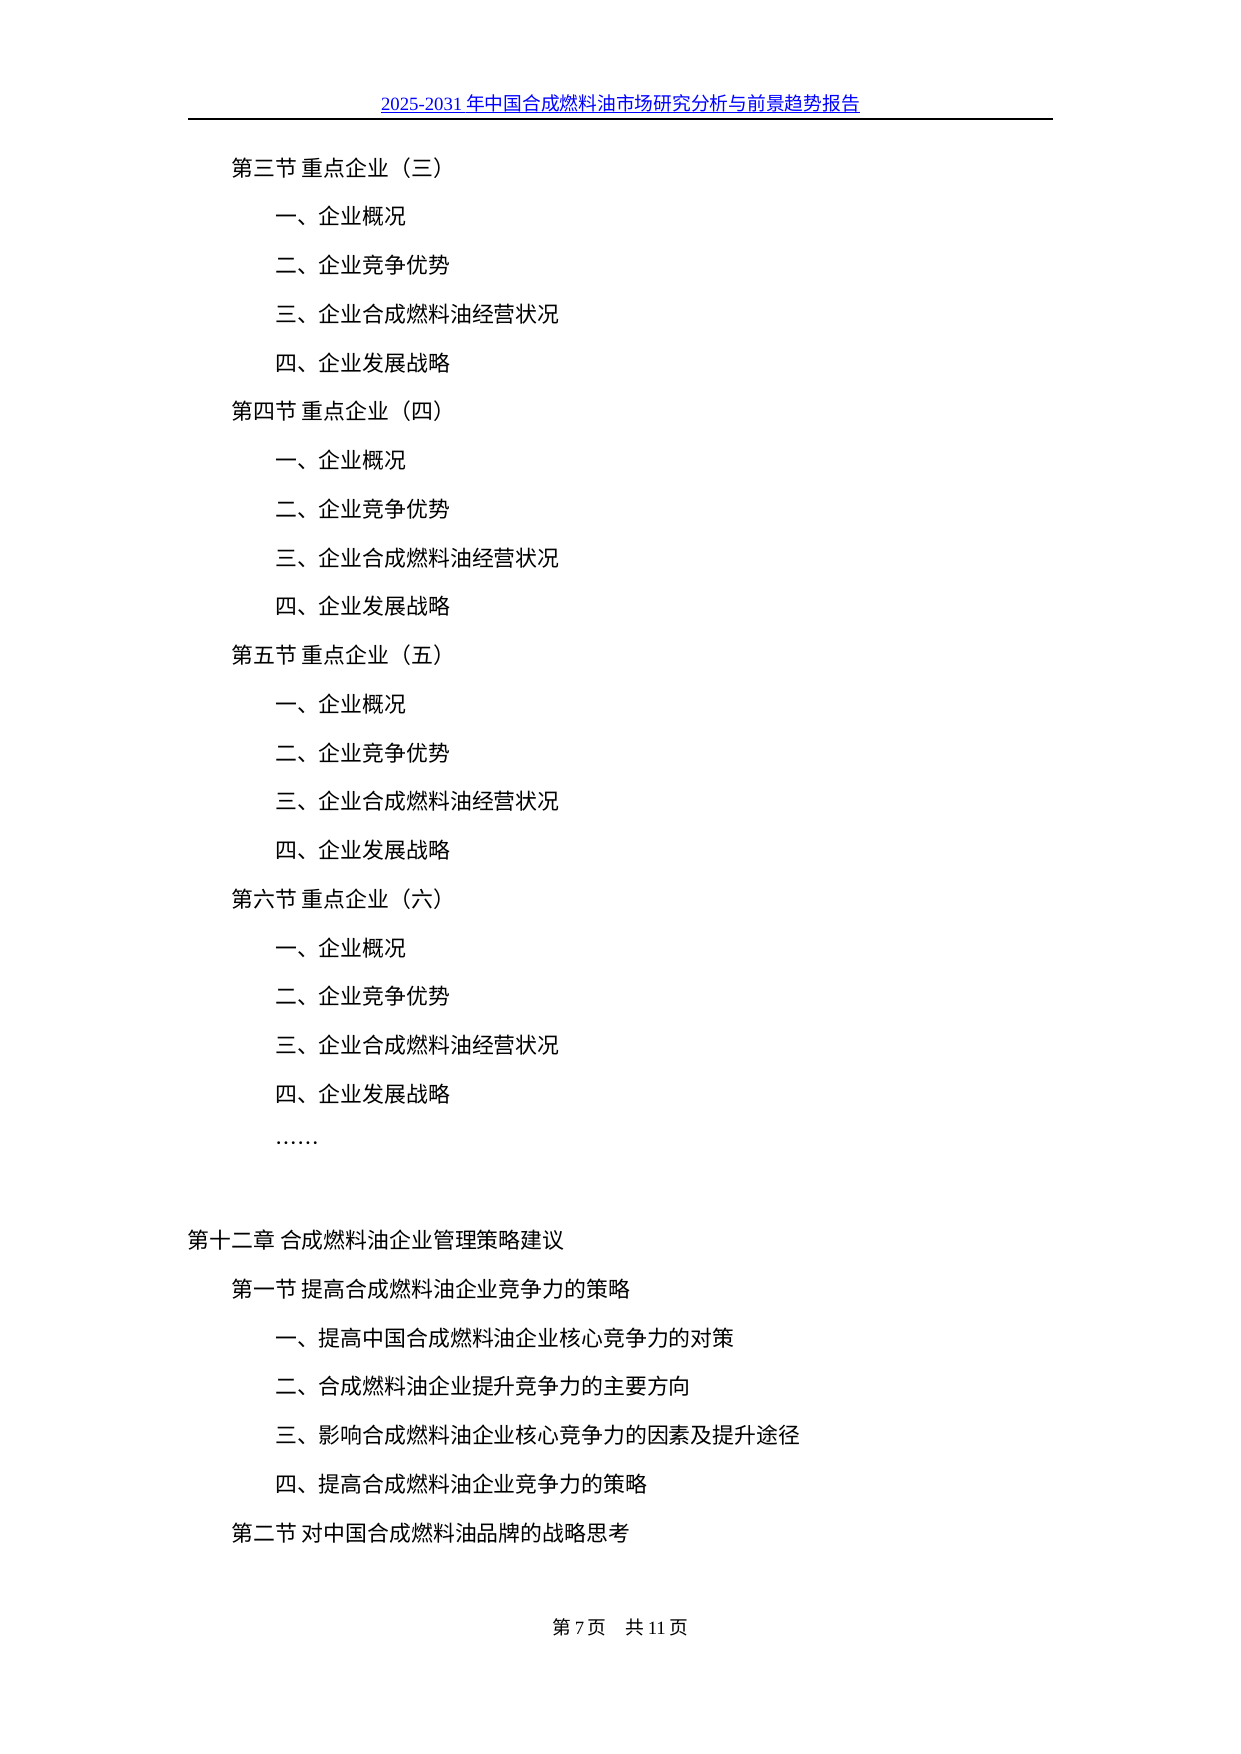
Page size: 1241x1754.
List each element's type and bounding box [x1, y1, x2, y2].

text [187, 150, 1053, 1548]
